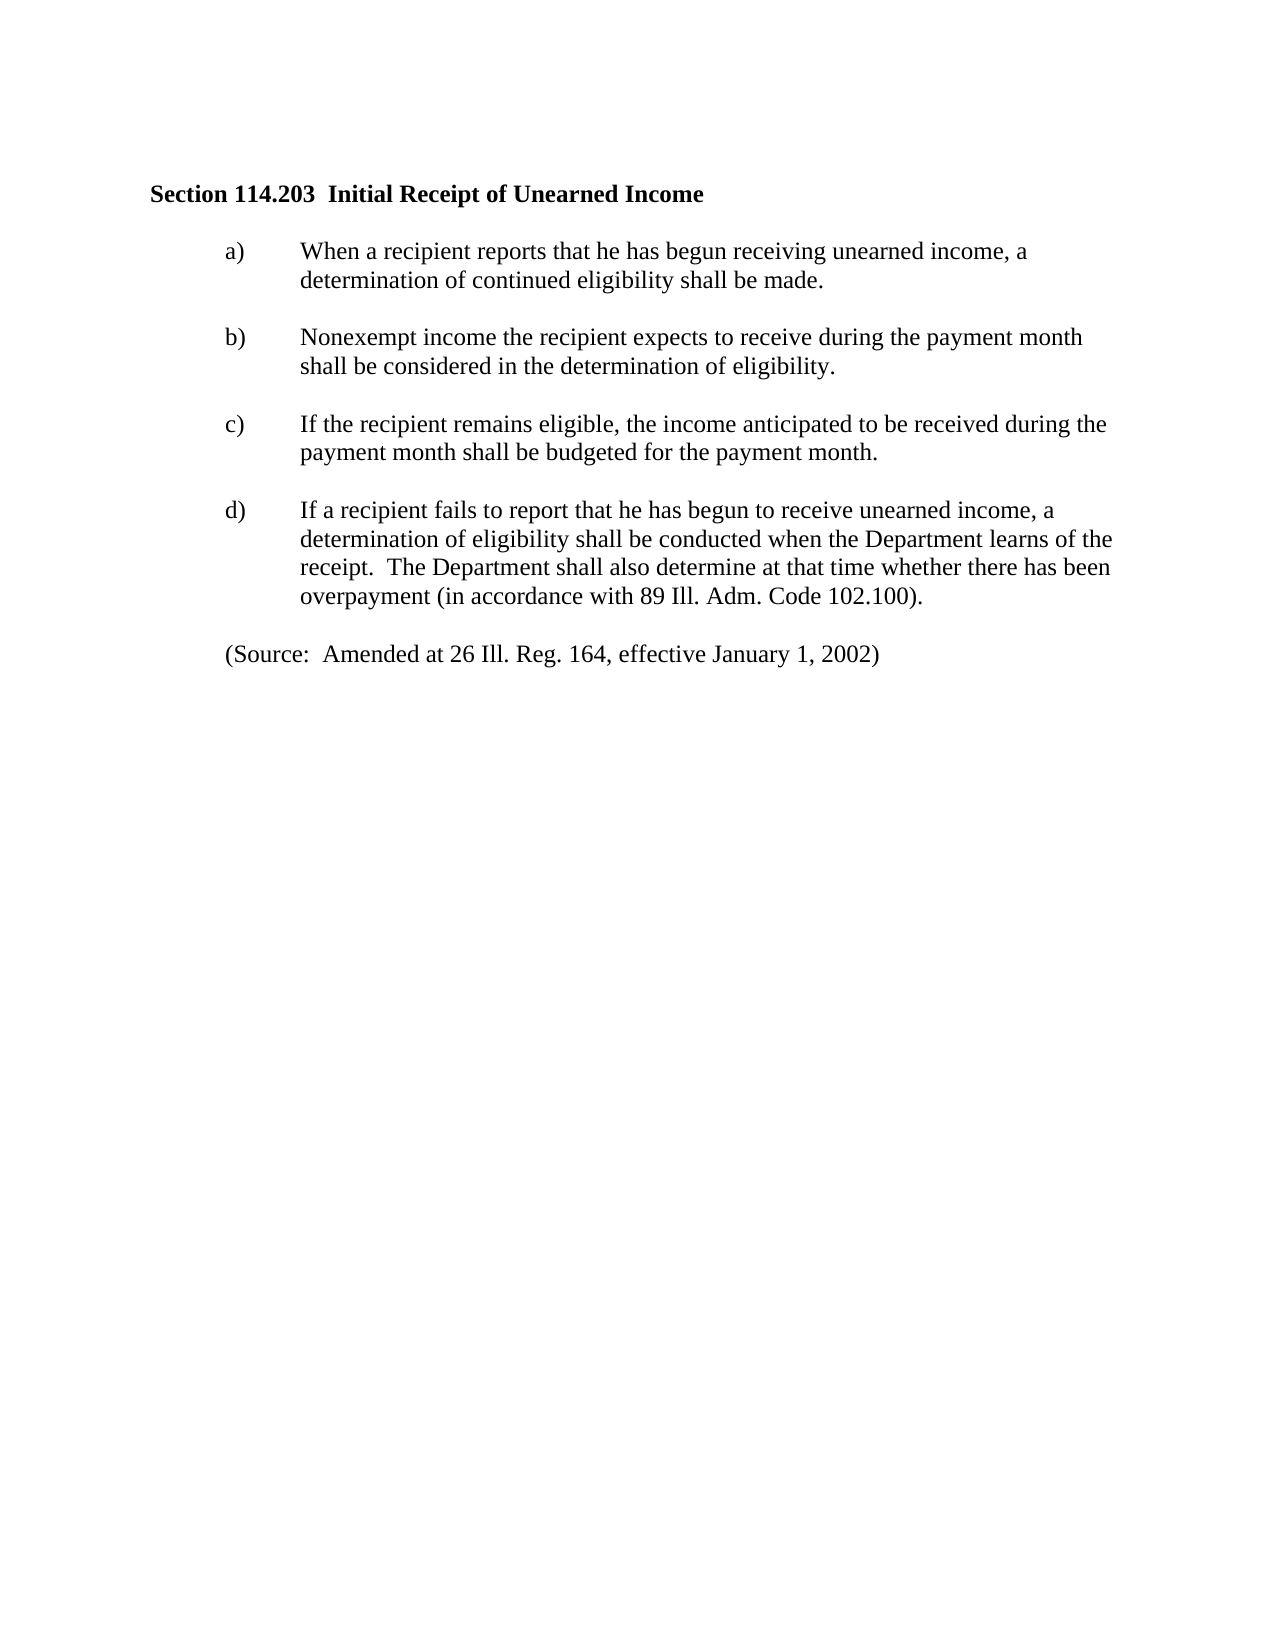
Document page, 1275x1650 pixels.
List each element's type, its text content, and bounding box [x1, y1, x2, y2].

text Section 114.203 Initial Receipt of Unearned Income [150, 179, 1125, 207]
text b) Nonexempt income the recipient expects to receive during the payment month shall be considered in the determination of eligibility. [225, 322, 1125, 380]
text c) If the recipient remains eligible, the income anticipated to be received during the payment month shall be budgeted for the payment month. [225, 409, 1125, 466]
text a) When a recipient reports that he has begun receiving unearned income, a determination of continued eligibility shall be made. [225, 236, 1125, 294]
text (Source: Amended at 26 Ill. Reg. 164, effective January 1, 2002) [225, 639, 1125, 667]
text d) If a recipient fails to report that he has begun to receive unearned income, a determination of eligibility shall be conducted when the Department learns of the receipt. The Department shall also determine at that time whether there has been overpayment (in accordance with 89 Ill. Adm. Code 102.100). [225, 495, 1125, 610]
